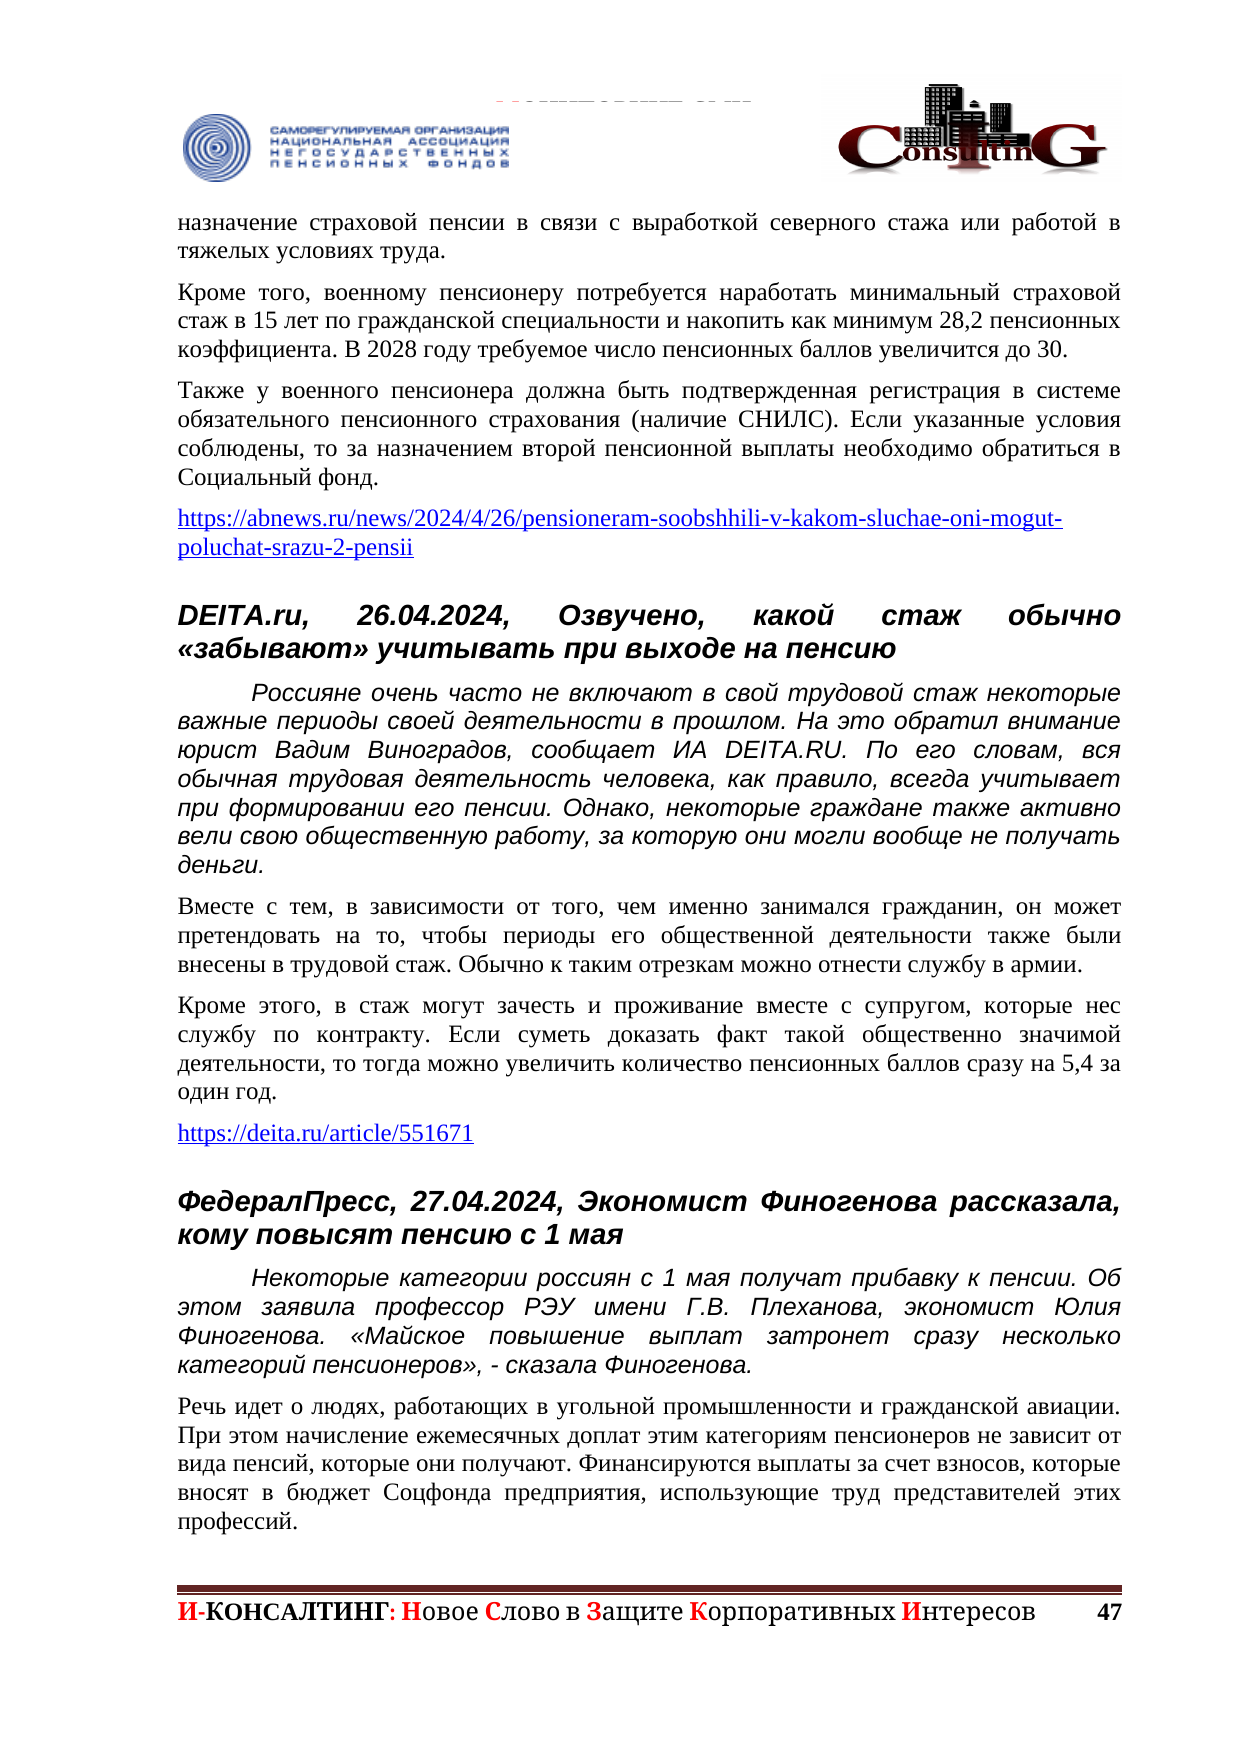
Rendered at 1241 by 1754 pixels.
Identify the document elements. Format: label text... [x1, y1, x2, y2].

text Кроме этого, в стаж могут зачесть и проживание вместе с супругом, которые нес службу по контракту. Если суметь доказать факт такой общественно значимой деятельности, то тогда можно увеличить количество пенсионных баллов сразу на 5,4 за один год. [177, 990, 1122, 1105]
text Речь идет о людях, работающих в угольной промышленности и гражданской авиации. При этом начисление ежемесячных доплат этим категориям пенсионеров не зависит от вида пенсий, которые они получают. Финансируются выплаты за счет взносов, которые вносят в бюджет Соцфонда предприятия, использующие труд представителей этих профессий. [177, 1391, 1122, 1535]
text Также у военного пенсионера должна быть подтвержденная регистрация в системе обязательного пенсионного страхования (наличие СНИЛС). Если указанные условия соблюдены, то за назначением второй пенсионной выплаты необходимо обратиться в Социальный фонд. [177, 376, 1122, 491]
picture [821, 73, 1122, 182]
subtitle DEITA.ru, 26.04.2024, Озвучено, какой стаж обычно «забывают» учитывать при выходе на пенсию [177, 598, 1122, 665]
subtitle Россияне очень часто не включают в свой трудовой стаж некоторые важные периоды своей деятельности в прошлом. На это обратил внимание юрист Вадим Виноградов, сообщает ИА DEITA.RU. По его словам, вся обычная трудовая деятельность человека, как правило, всегда учитывает при формировании его пенсии. Однако, некоторые граждане также активно вели свою общественную работу, за которую они могли вообще не получать деньги. [177, 678, 1122, 879]
text https://deita.ru/article/551671 [177, 1118, 1122, 1146]
picture [183, 114, 509, 182]
subtitle Некоторые категории россиян с 1 мая получат прибавку к пенсии. Об этом заявила профессор РЭУ имени Г.В. Плеханова, экономист Юлия Финогенова. «Майское повышение выплат затронет сразу несколько категорий пенсионеров», - сказала Финогенова. [177, 1263, 1122, 1378]
text Кроме того, военному пенсионеру потребуется наработать минимальный страховой стаж в 15 лет по гражданской специальности и накопить как минимум 28,2 пенсионных коэффициента. В 2028 году требуемое число пенсионных баллов увеличится до 30. [177, 277, 1122, 363]
subtitle ФедералПресс, 27.04.2024, Экономист Финогенова рассказала, кому повысят пенсию с 1 мая [177, 1184, 1122, 1251]
text https://abnews.ru/news/2024/4/26/pensioneram-soobshhili-v-kakom-sluchae-oni-mogut-poluchat-srazu-2-pensii [177, 503, 1122, 561]
text Вместе с тем, в зависимости от того, чем именно занимался гражданин, он может претендовать на то, чтобы периоды его общественной деятельности также были внесены в трудовой стаж. Обычно к таким отрезкам можно отнести службу в армии. [177, 891, 1122, 978]
